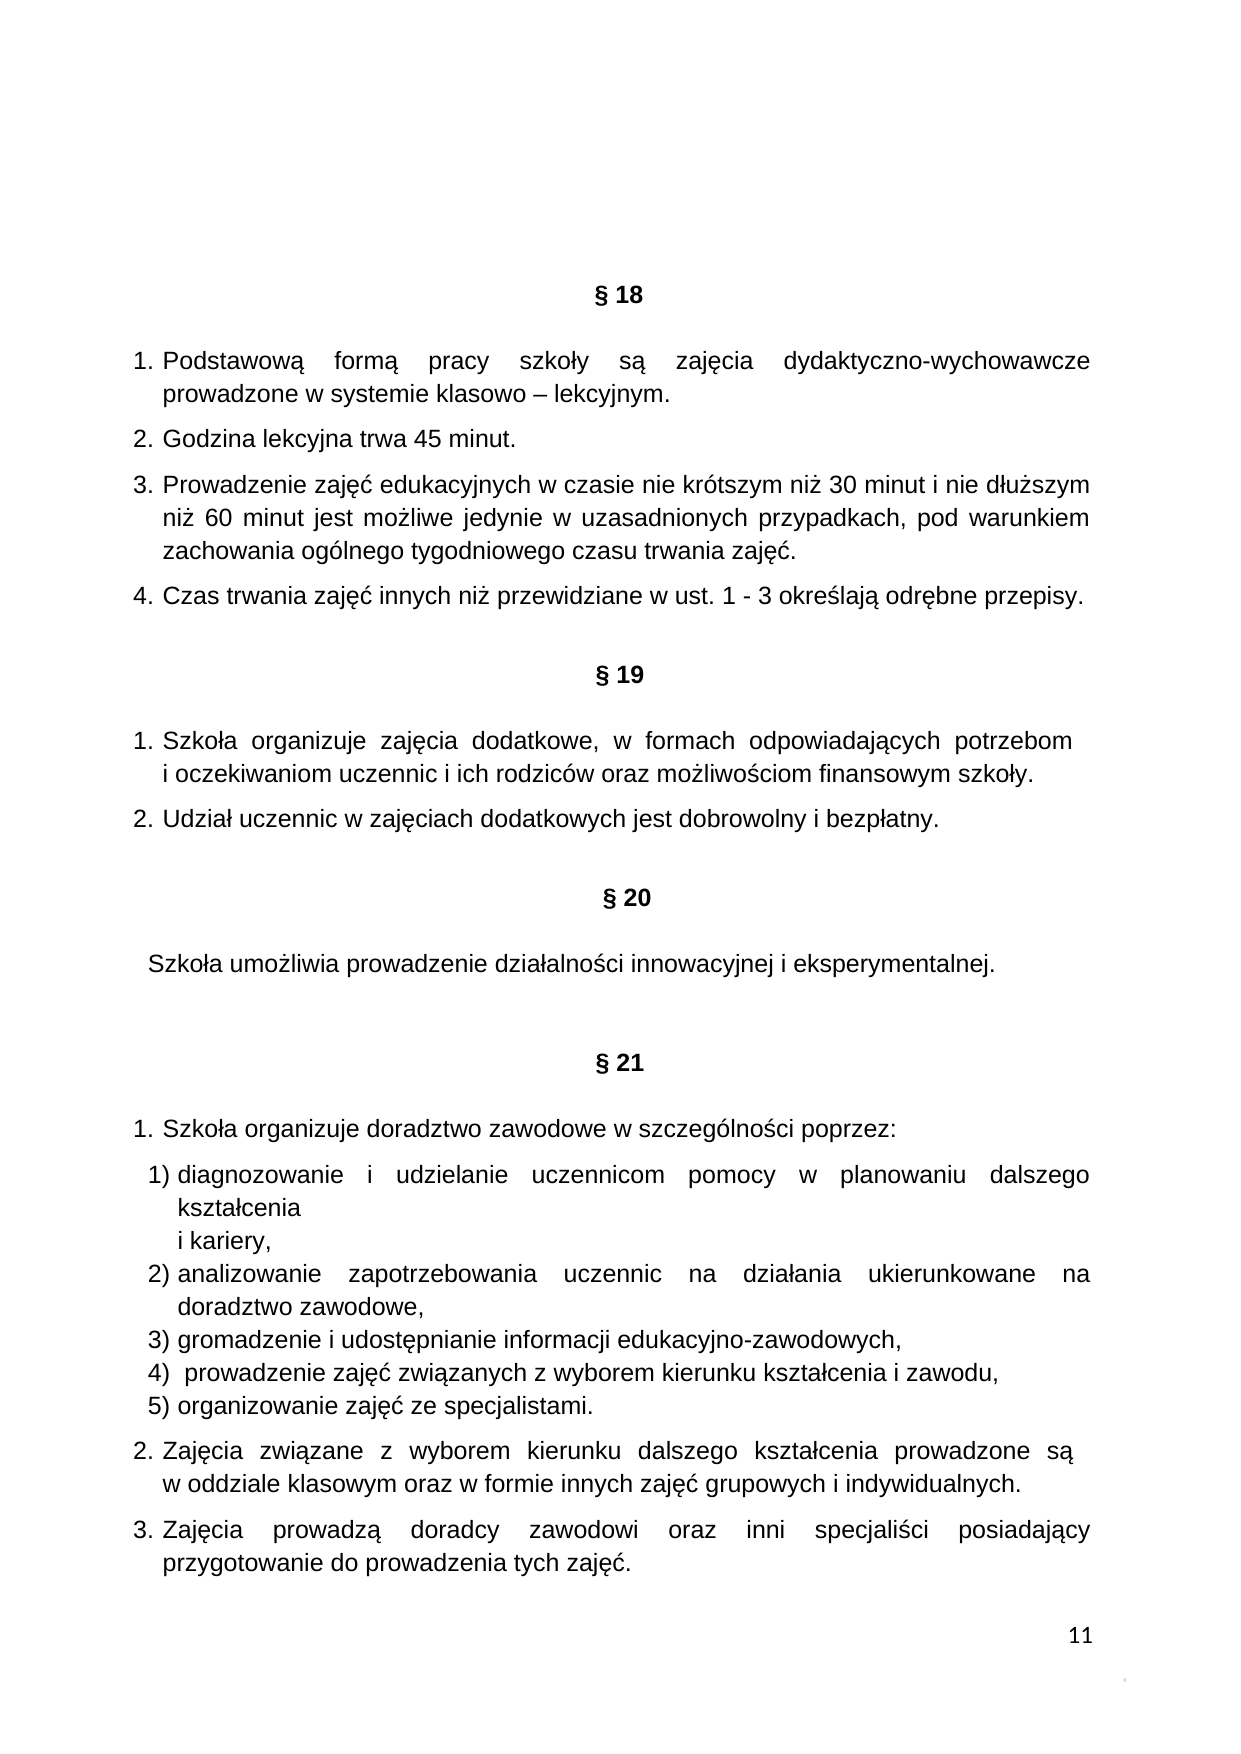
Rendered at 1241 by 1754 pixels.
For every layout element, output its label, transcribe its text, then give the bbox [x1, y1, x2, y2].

list diagnozowanie i udzielanie uczennicom pomocy w planowaniu dalszego kształcenia i kariery, [148, 1160, 1091, 1254]
list Godzina lekcyjna trwa 45 minut. [133, 424, 1091, 453]
list Zajęcia związane z wyborem kierunku dalszego kształcenia prowadzone są w oddziale klasowym oraz w formie innych zajęć grupowych i indywidualnych. [133, 1436, 1091, 1498]
list organizowanie zajęć ze specjalistami. [148, 1391, 1091, 1419]
list analizowanie zapotrzebowania uczennic na działania ukierunkowane na doradztwo zawodowe, [148, 1259, 1091, 1321]
list Prowadzenie zajęć edukacyjnych w czasie nie krótszym niż 30 minut i nie dłuższym niż 60 minut jest możliwe jedynie w uzasadnionych przypadkach, pod warunkiem zachowania ogólnego tygodniowego czasu trwania zajęć. [133, 470, 1091, 564]
list Udział uczennic w zajęciach dodatkowych jest dobrowolny i bezpłatny. [133, 804, 1088, 833]
list Szkoła organizuje zajęcia dodatkowe, w formach odpowiadających potrzebom i oczekiwaniom uczennic i ich rodziców oraz możliwościom finansowym szkoły. [133, 726, 1088, 788]
list Czas trwania zajęć innych niż przewidziane w ust. 1 - 3 określają odrębne przepisy. [133, 581, 1091, 610]
text Szkoła umożliwia prowadzenie działalności innowacyjnej i eksperymentalnej. [148, 949, 1091, 978]
subtitle § 19 [147, 660, 1093, 689]
list prowadzenie zajęć związanych z wyborem kierunku kształcenia i zawodu, [148, 1358, 1091, 1387]
subtitle § 20 [161, 883, 1093, 912]
list Szkoła organizuje doradztwo zawodowe w szczególności poprzez: [133, 1114, 1091, 1143]
list Zajęcia prowadzą doradcy zawodowi oraz inni specjaliści posiadający przygotowanie do prowadzenia tych zajęć. [133, 1515, 1091, 1577]
text § 18 [216, 280, 1022, 308]
subtitle § 21 [147, 1048, 1093, 1077]
list Podstawową formą pracy szkoły są zajęcia dydaktyczno-wychowawcze prowadzone w systemie klasowo – lekcyjnym. [133, 346, 1091, 407]
list gromadzenie i udostępnianie informacji edukacyjno-zawodowych, [148, 1325, 1091, 1353]
